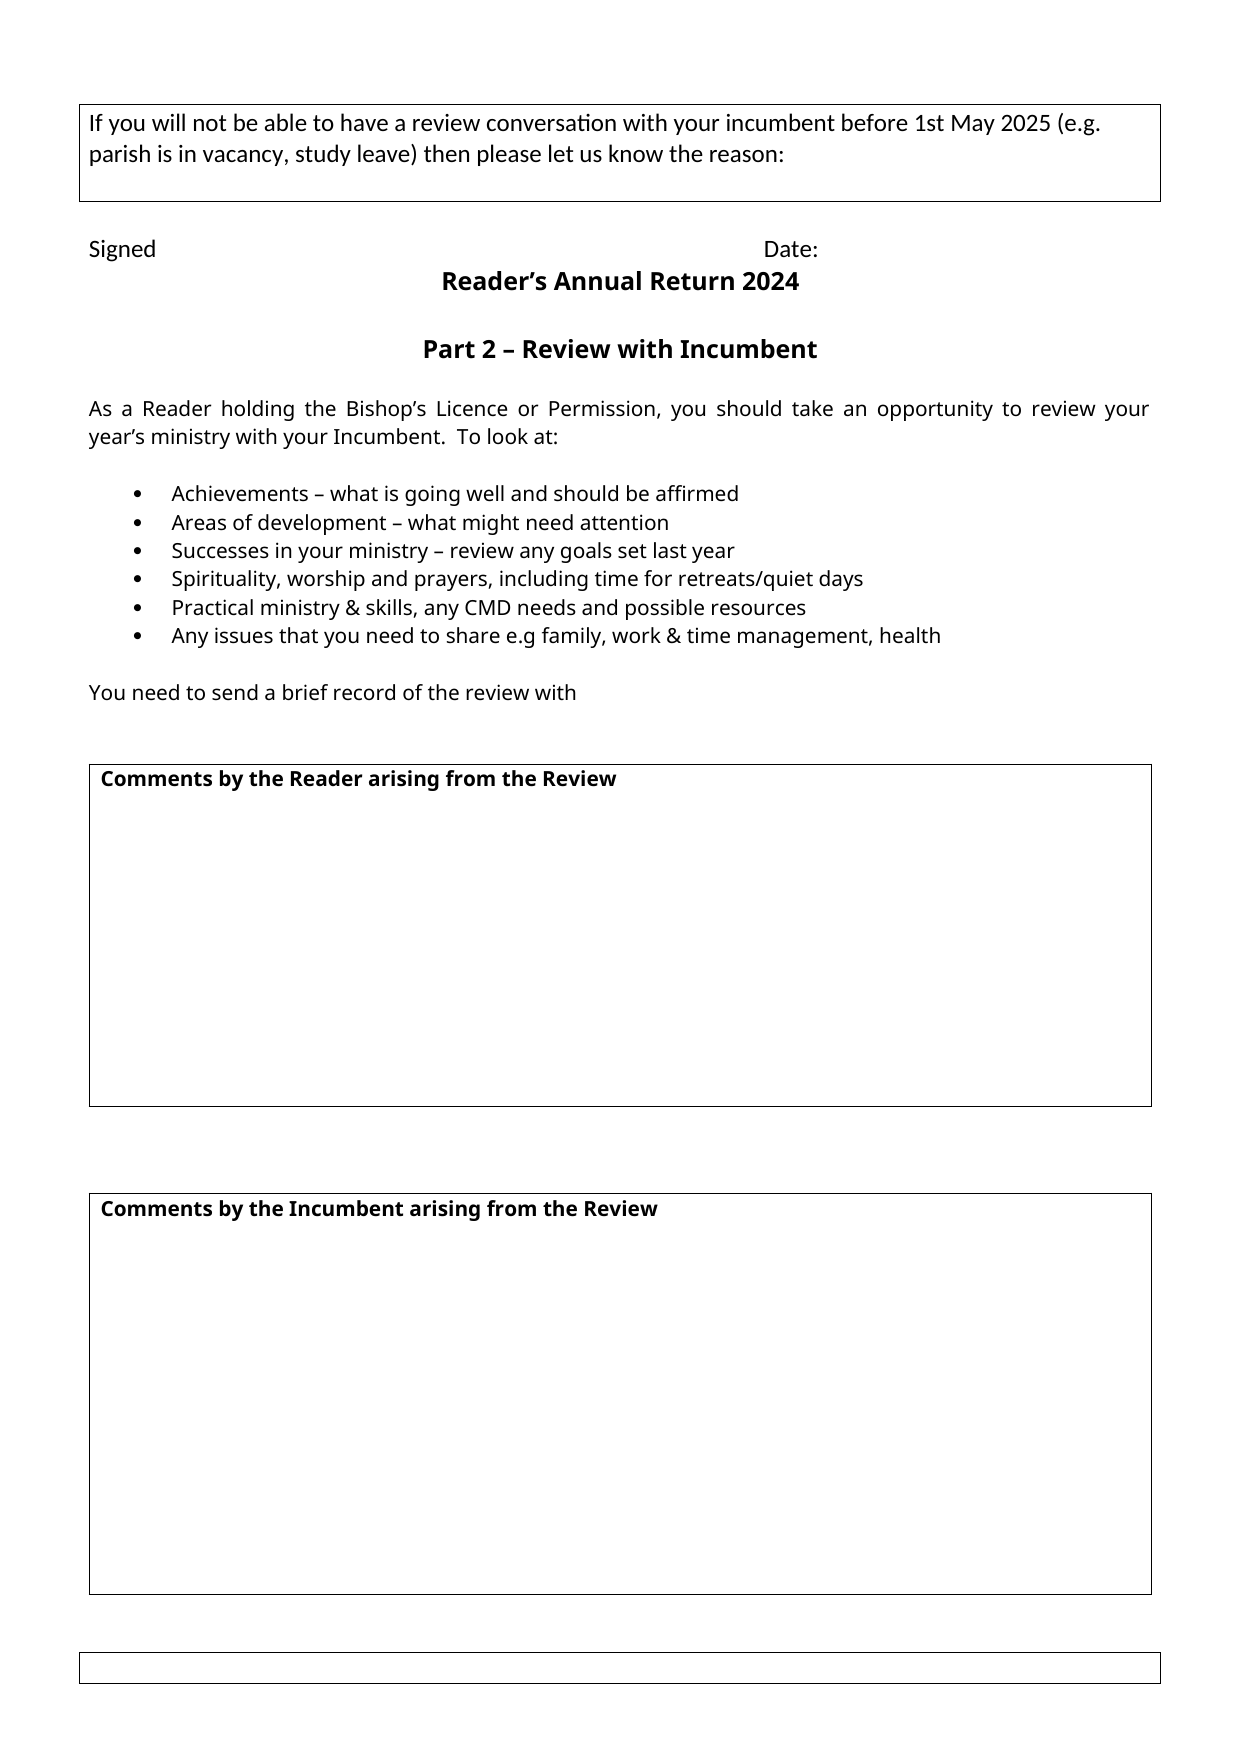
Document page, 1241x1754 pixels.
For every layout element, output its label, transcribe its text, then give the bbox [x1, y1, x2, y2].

list Achievements – what is going well and should be affirmed [134, 479, 1152, 508]
text Signed Date: [89, 233, 1152, 263]
list Any issues that you need to share e.g family, work & time management, health [134, 621, 1152, 650]
text As a Reader holding the Bishop’s Licence or Permission, you should take an opportunity to review your year’s ministry with your Incumbent. To look at: [89, 394, 1152, 451]
list Areas of development – what might need attention [134, 508, 1152, 536]
text Part 2 – Review with Incumbent [89, 331, 1152, 365]
table_header Comments by the Incumbent arising from the Review [90, 1194, 1151, 1594]
text Reader’s Annual Return 2024 [89, 263, 1152, 297]
text If you will not be able to have a review conversation with your incumbent before 1st May 2025 (e.g. parish is in vacancy, study leave) then please let us know the reason: [80, 105, 1160, 168]
table_header Comments by the Reader arising from the Review [90, 765, 1151, 1106]
list Practical ministry & skills, any CMD needs and possible resources [134, 593, 1152, 621]
list Successes in your ministry – review any goals set last year [134, 536, 1152, 564]
list Spirituality, worship and prayers, including time for retreats/quiet days [134, 564, 1152, 593]
text You need to send a brief record of the review with [89, 678, 1152, 707]
